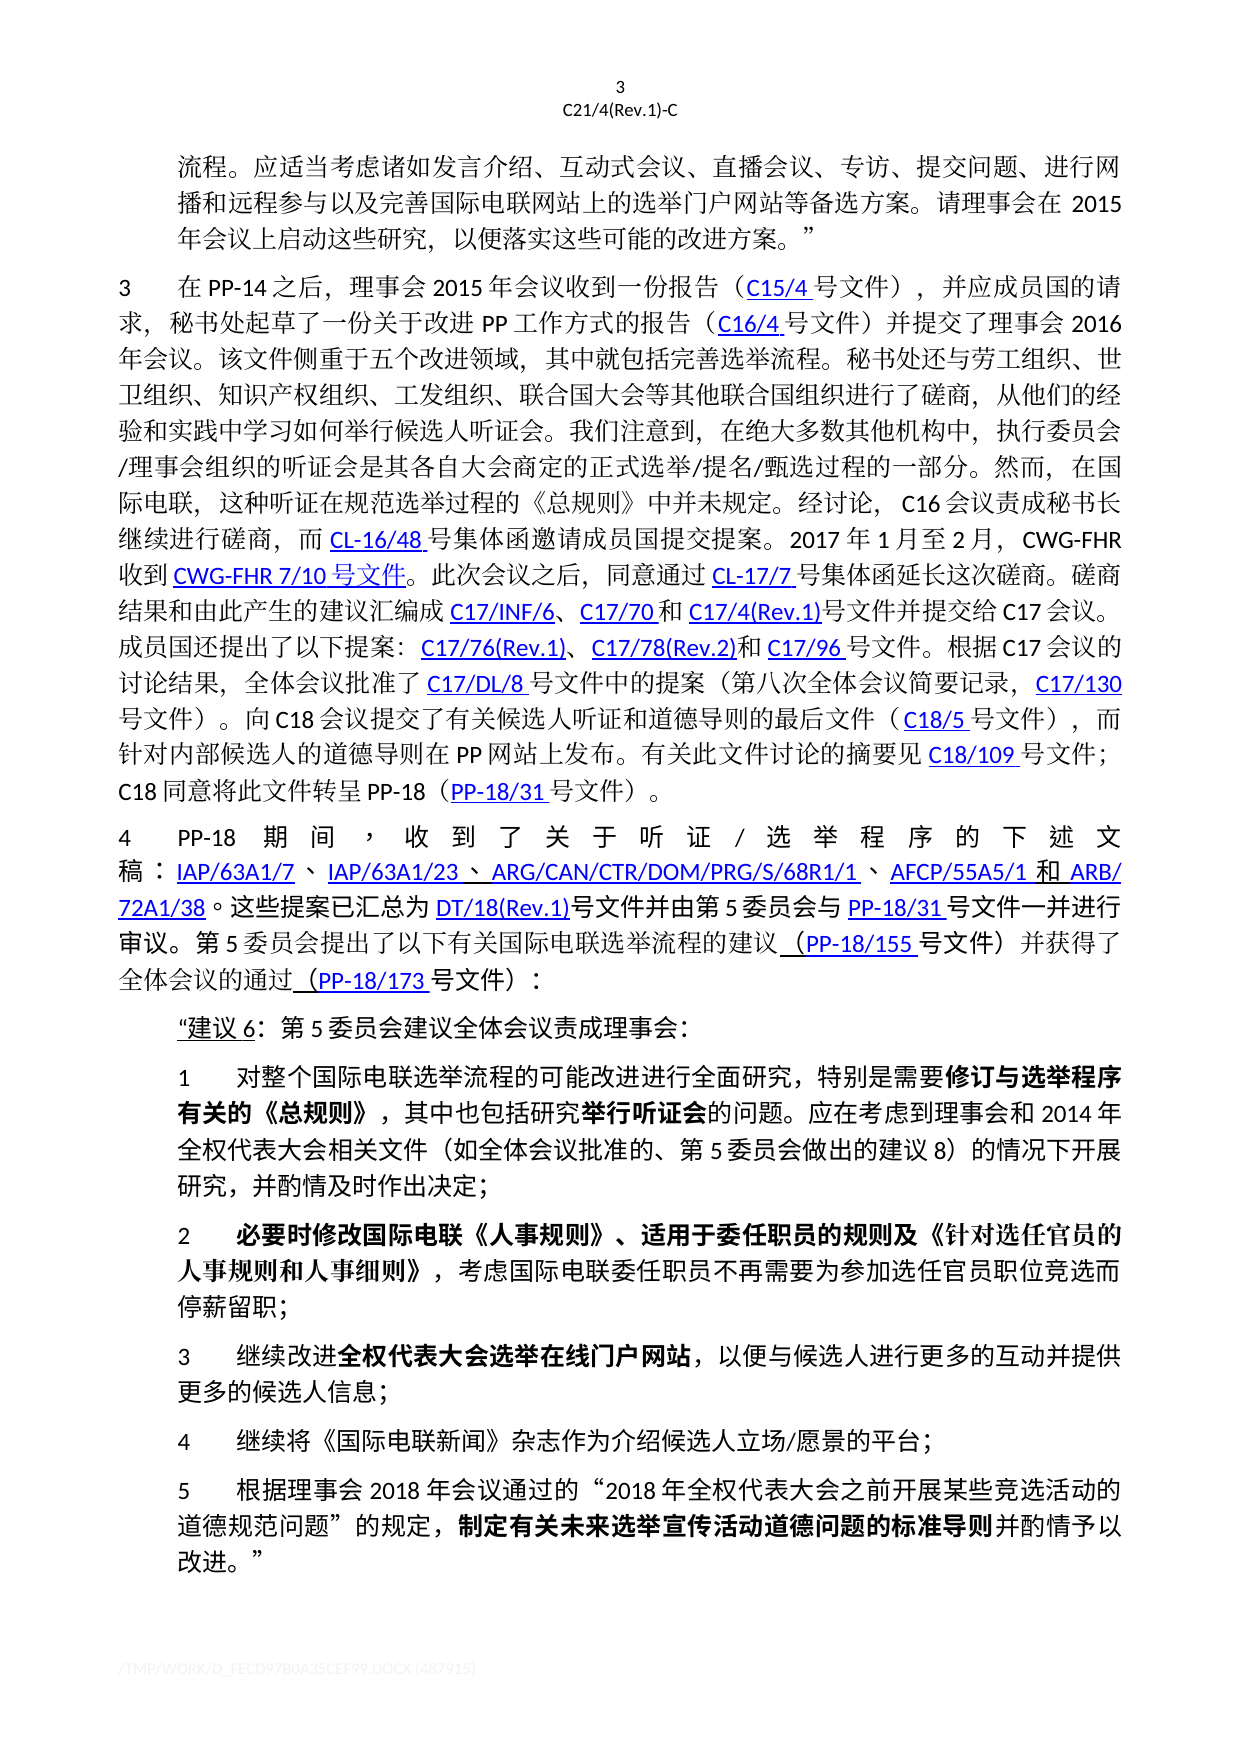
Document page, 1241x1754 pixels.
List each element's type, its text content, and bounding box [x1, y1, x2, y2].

text 3 继续改进全权代表大会选举在线门户网站，以便与候选人进行更多的互动并提供更多的候选人信息； [177, 1336, 1122, 1409]
text 3 在PP-14之后，理事会2015年会议收到一份报告（C15/4号文件），并应成员国的请求，秘书处起草了一份关于改进PP工作方式的报告（C16/4号文件）并提交了理事会2016年会议。该文件侧重于五个改进领域，其中就包括完善选举流程。秘书处还与劳工组织、世卫组织、知识产权组织、工发组织、联合国大会等其他联合国组织进行了磋商，从他们的经验和实践中学习如何举行候选人听证会。我们注意到，在绝大多数其他机构中，执行委员会/理事会组织的听证会是其各自大会商定的正式选举/提名/甄选过程的一部分。然而，在国际电联，这种听证在规范选举过程的《总规则》中并未规定。经讨论，C16会议责成秘书长继续进行磋商，而CL-16/48号集体函邀请成员国提交提案。2017年1月至2月，CWG-FHR收到CWG-FHR 7/10号文件。此次会议之后，同意通过CL-17/7号集体函延长这次磋商。磋商结果和由此产生的建议汇编成C17/INF/6、C17/70和C17/4(Rev.1)号文件并提交给C17会议。成员国还提出了以下提案：C17/76(Rev.1)、C17/78(Rev.2)和C17/96号文件。根据C17会议的讨论结果，全体会议批准了C17/DL/8号文件中的提案（第八次全体会议简要记录，C17/130号文件）。向C18会议提交了有关候选人听证和道德导则的最后文件（C18/5号文件），而针对内部候选人的道德导则在PP网站上发布。有关此文件讨论的摘要见C18/109号文件；C18同意将此文件转呈PP-18（PP-18/31号文件）。 [118, 268, 1122, 807]
text 4 PP-18期间，收到了关于听证/选举程序的下述文稿：IAP/63A1/7、IAP/63A1/23、ARG/CAN/CTR/DOM/PRG/S/68R1/1、AFCP/55A5/1和ARB/72A1/38。这些提案已汇总为DT/18(Rev.1)号文件并由第5委员会与PP-18/31号文件一并进行审议。第5委员会提出了以下有关国际电联选举流程的建议（PP-18/155号文件）并获得了全体会议的通过（PP-18/173号文件）： [118, 819, 1122, 996]
text 4 继续将《国际电联新闻》杂志作为介绍候选人立场/愿景的平台； [177, 1421, 1122, 1458]
text “建议6：第5委员会建议全体会议责成理事会： [177, 1009, 1122, 1045]
text 1 对整个国际电联选举流程的可能改进进行全面研究，特别是需要修订与选举程序有关的《总规则》，其中也包括研究举行听证会的问题。应在考虑到理事会和2014年全权代表大会相关文件（如全体会议批准的、第5委员会做出的建议8）的情况下开展研究，并酌情及时作出决定； [177, 1058, 1122, 1203]
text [177, 148, 1122, 256]
text 2 必要时修改国际电联《人事规则》、适用于委任职员的规则及《针对选任官员的人事规则和人事细则》，考虑国际电联委任职员不再需要为参加选任官员职位竞选而停薪留职； [177, 1215, 1122, 1324]
text 5 根据理事会2018年会议通过的“2018年全权代表大会之前开展某些竞选活动的道德规范问题”的规定，制定有关未来选举宣传活动道德问题的标准导则并酌情予以改进。” [177, 1470, 1122, 1579]
